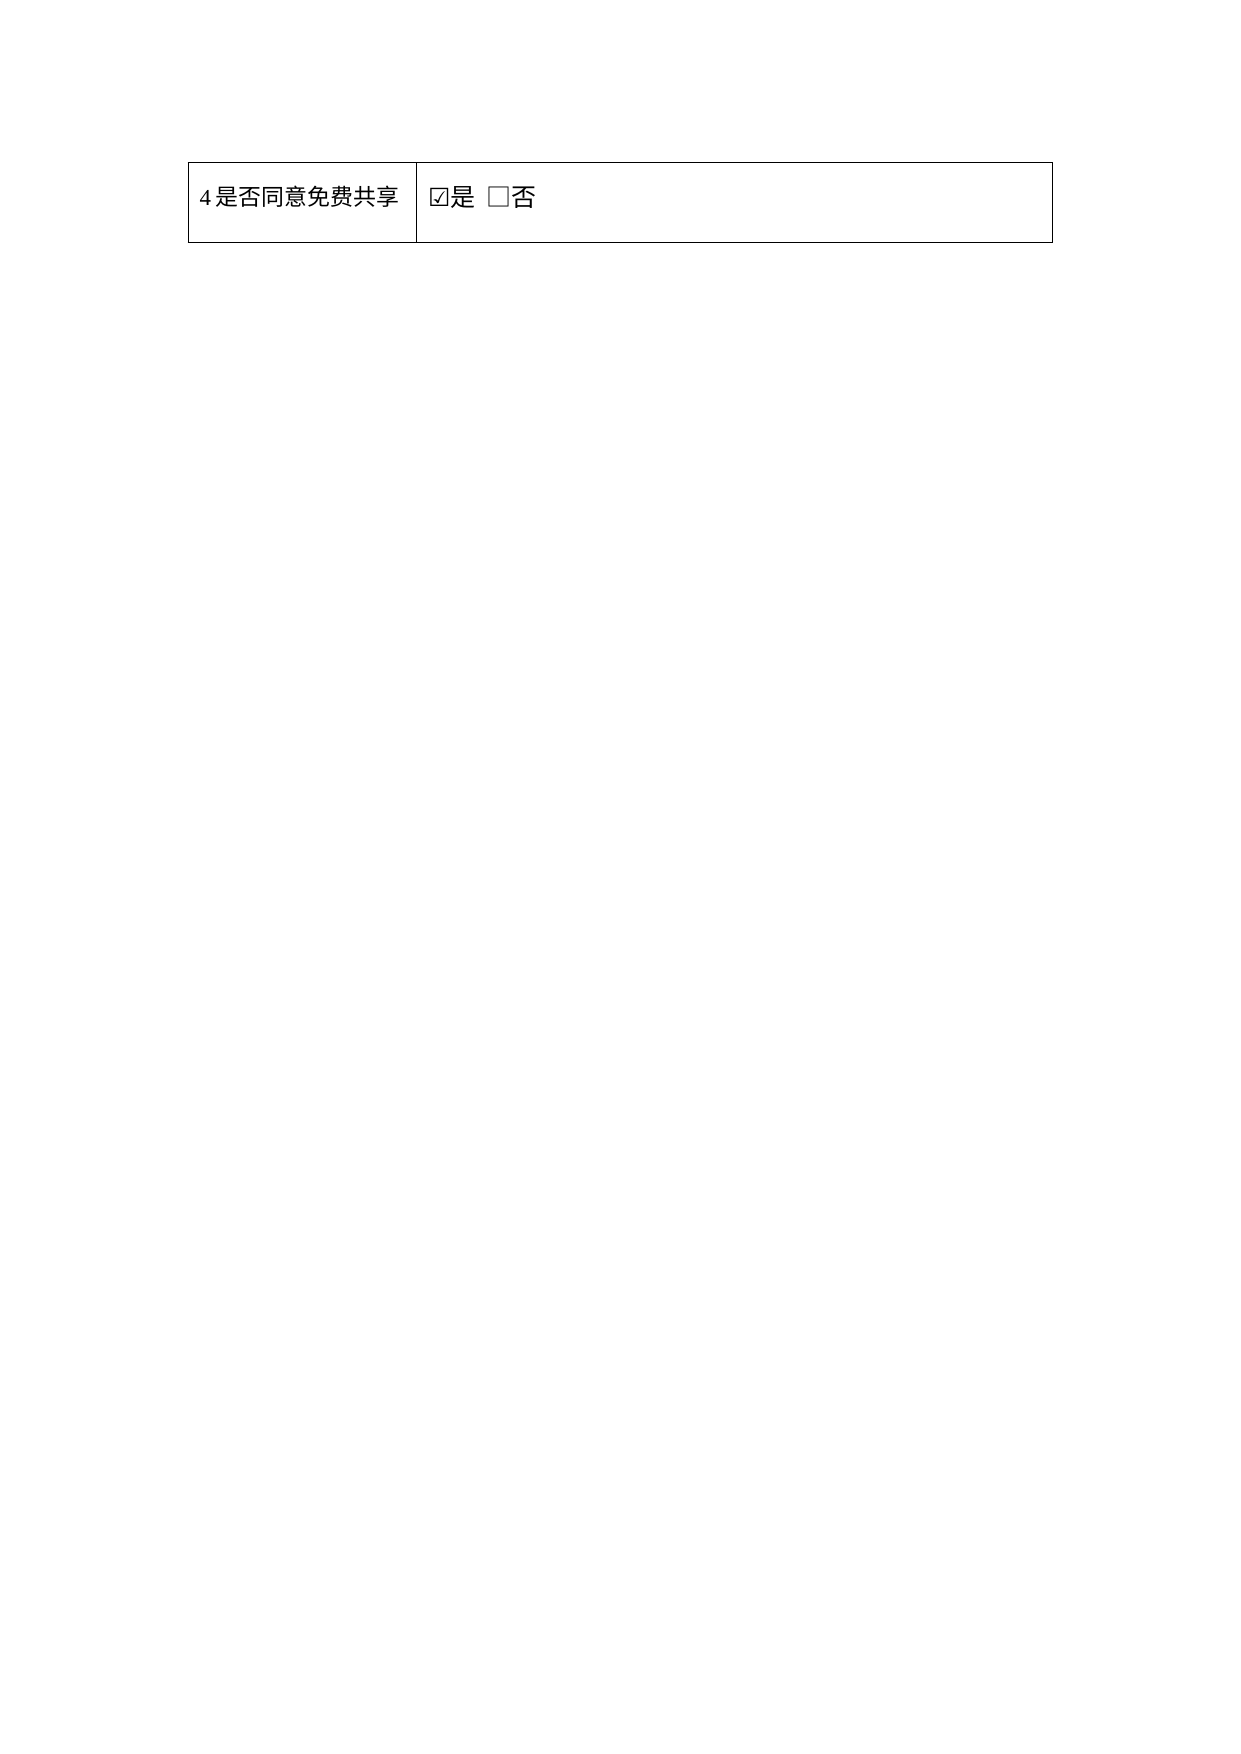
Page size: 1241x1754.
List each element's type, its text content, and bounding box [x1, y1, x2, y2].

table_cell 4是否同意免费共享 [189, 163, 416, 242]
table_cell ☑是 □否 [417, 163, 1052, 242]
